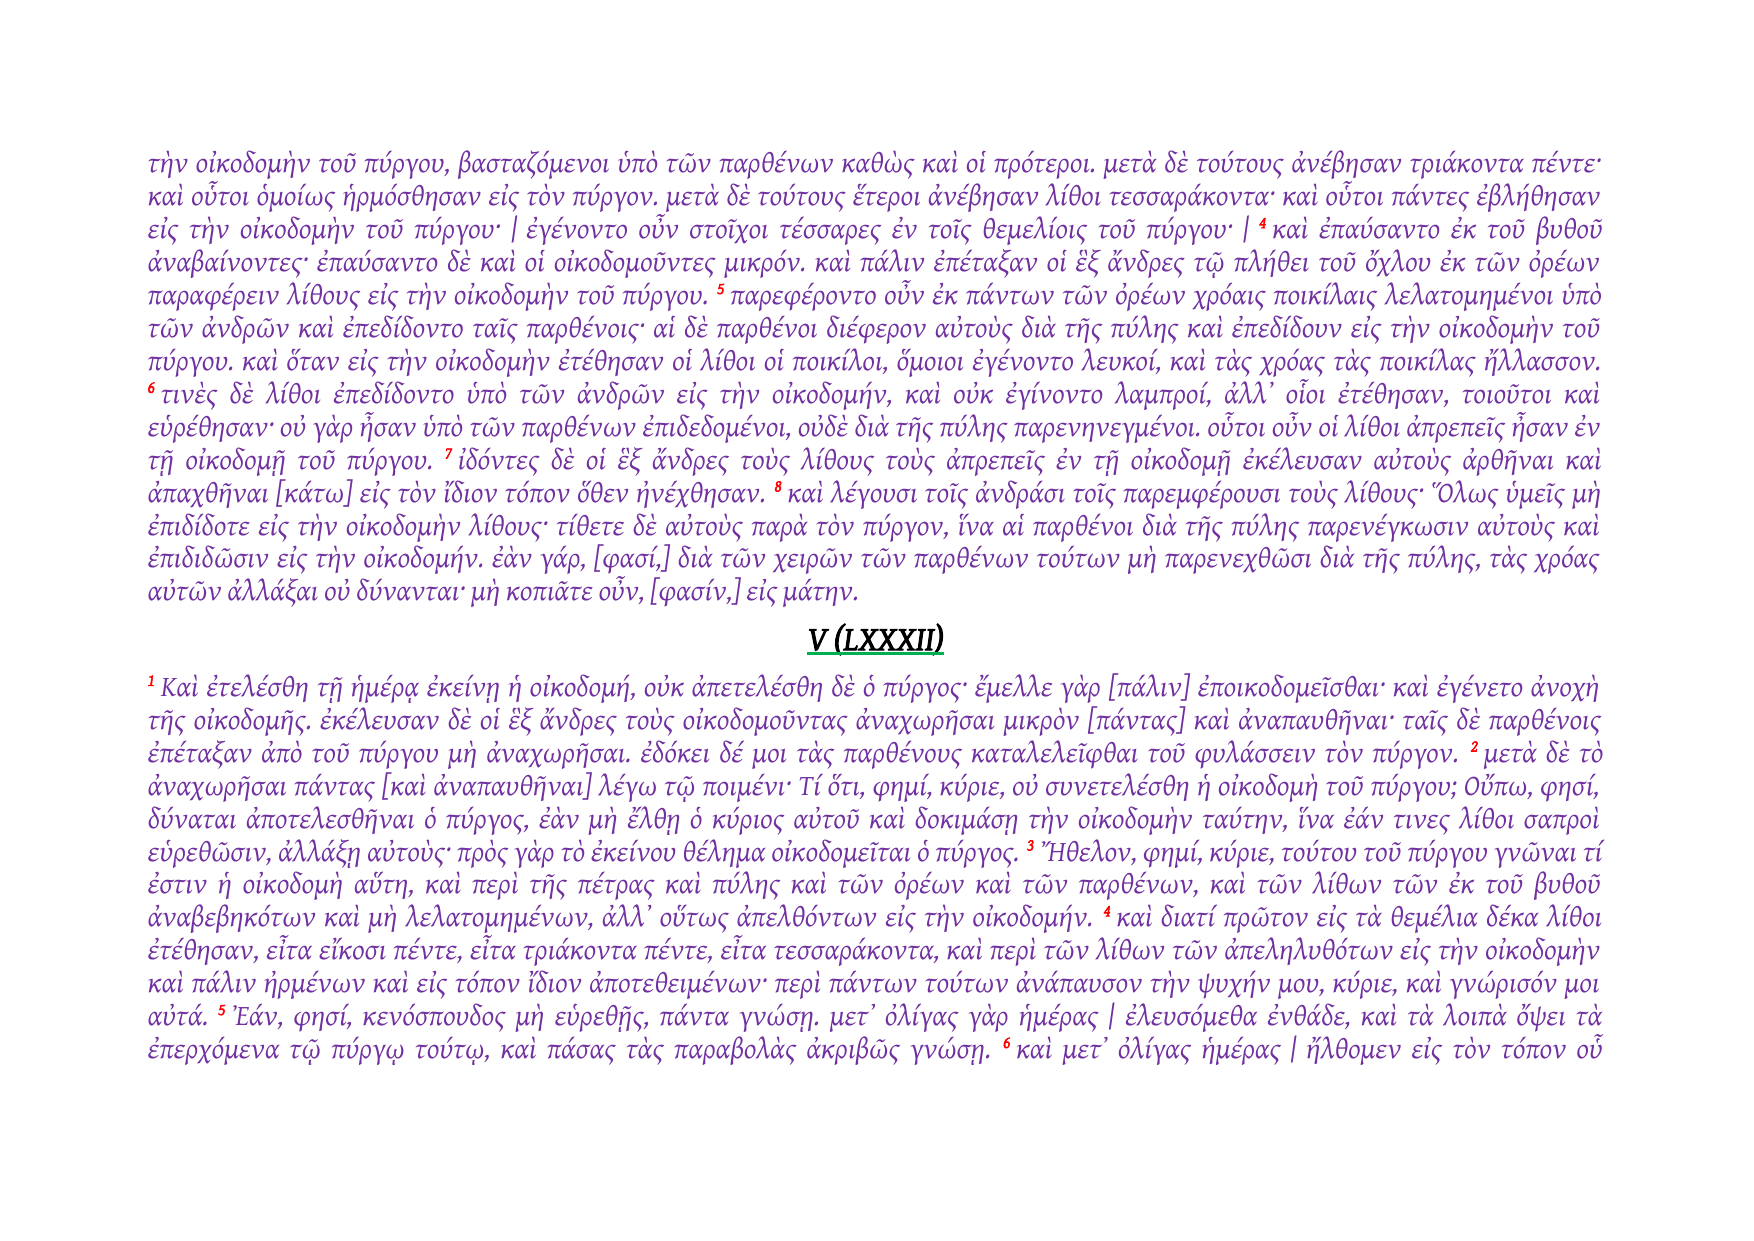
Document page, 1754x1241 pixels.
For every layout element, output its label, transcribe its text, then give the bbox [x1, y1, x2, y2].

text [148, 148, 1606, 608]
text V (LXXXII) [148, 621, 1606, 659]
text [148, 671, 1606, 1066]
